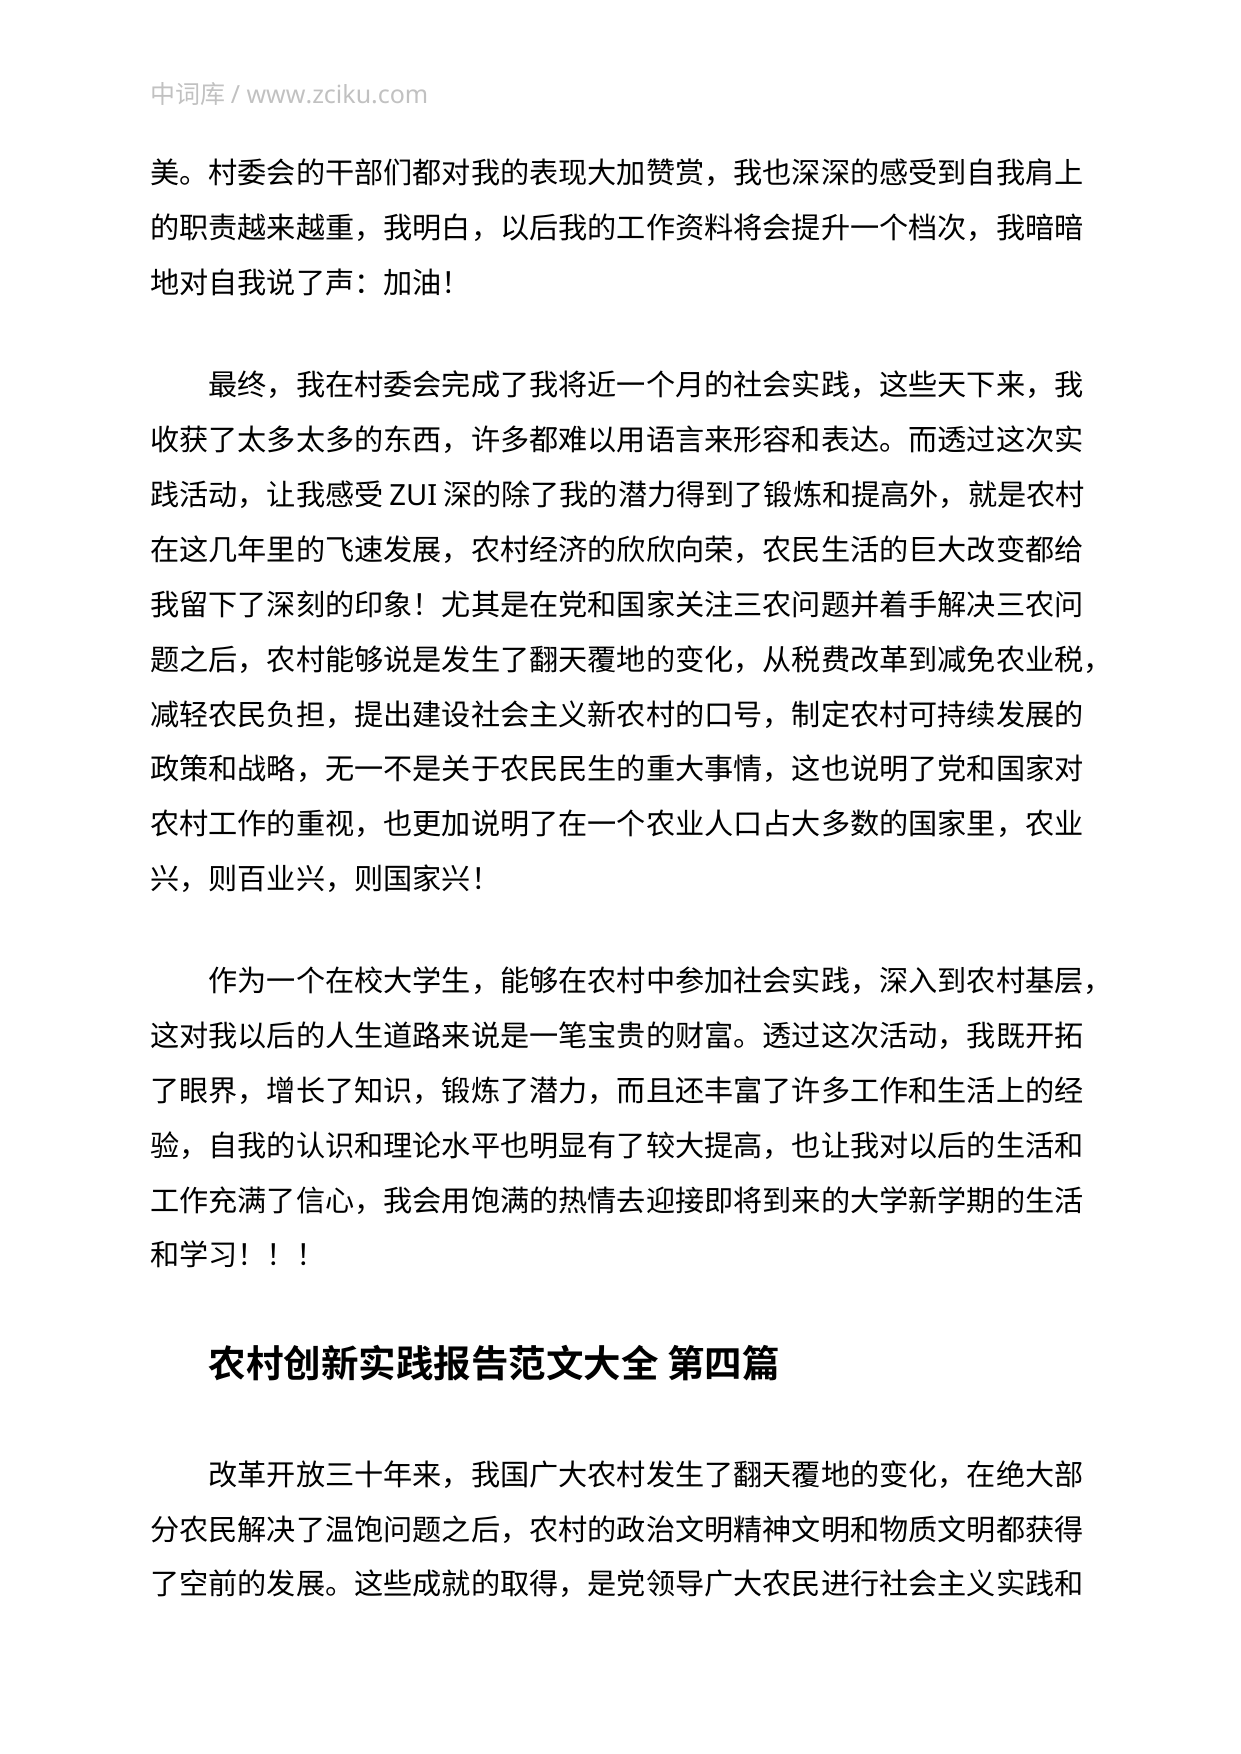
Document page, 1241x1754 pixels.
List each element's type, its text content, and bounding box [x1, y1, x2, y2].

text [150, 150, 1090, 302]
text 最终，我在村委会完成了我将近一个月的社会实践，这些天下来，我收获了太多太多的东西，许多都难以用语言来形容和表达。而透过这次实践活动，让我感受ZUI深的除了我的潜力得到了锻炼和提高外，就是农村在这几年里的飞速发展，农村经济的欣欣向荣，农民生活的巨大改变都给我留下了深刻的印象！尤其是在党和国家关注三农问题并着手解决三农问题之后，农村能够说是发生了翻天覆地的变化，从税费改革到减免农业税，减轻农民负担，提出建设社会主义新农村的口号，制定农村可持续发展的政策和战略，无一不是关于农民民生的重大事情，这也说明了党和国家对农村工作的重视，也更加说明了在一个农业人口占大多数的国家里，农业兴，则百业兴，则国家兴！ [150, 362, 1090, 898]
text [150, 1451, 1090, 1603]
text 农村创新实践报告范文大全 第四篇 [150, 1334, 1090, 1388]
text 作为一个在校大学生，能够在农村中参加社会实践，深入到农村基层，这对我以后的人生道路来说是一笔宝贵的财富。透过这次活动，我既开拓了眼界，增长了知识，锻炼了潜力，而且还丰富了许多工作和生活上的经验，自我的认识和理论水平也明显有了较大提高，也让我对以后的生活和工作充满了信心，我会用饱满的热情去迎接即将到来的大学新学期的生活和学习！！！ [150, 957, 1090, 1274]
